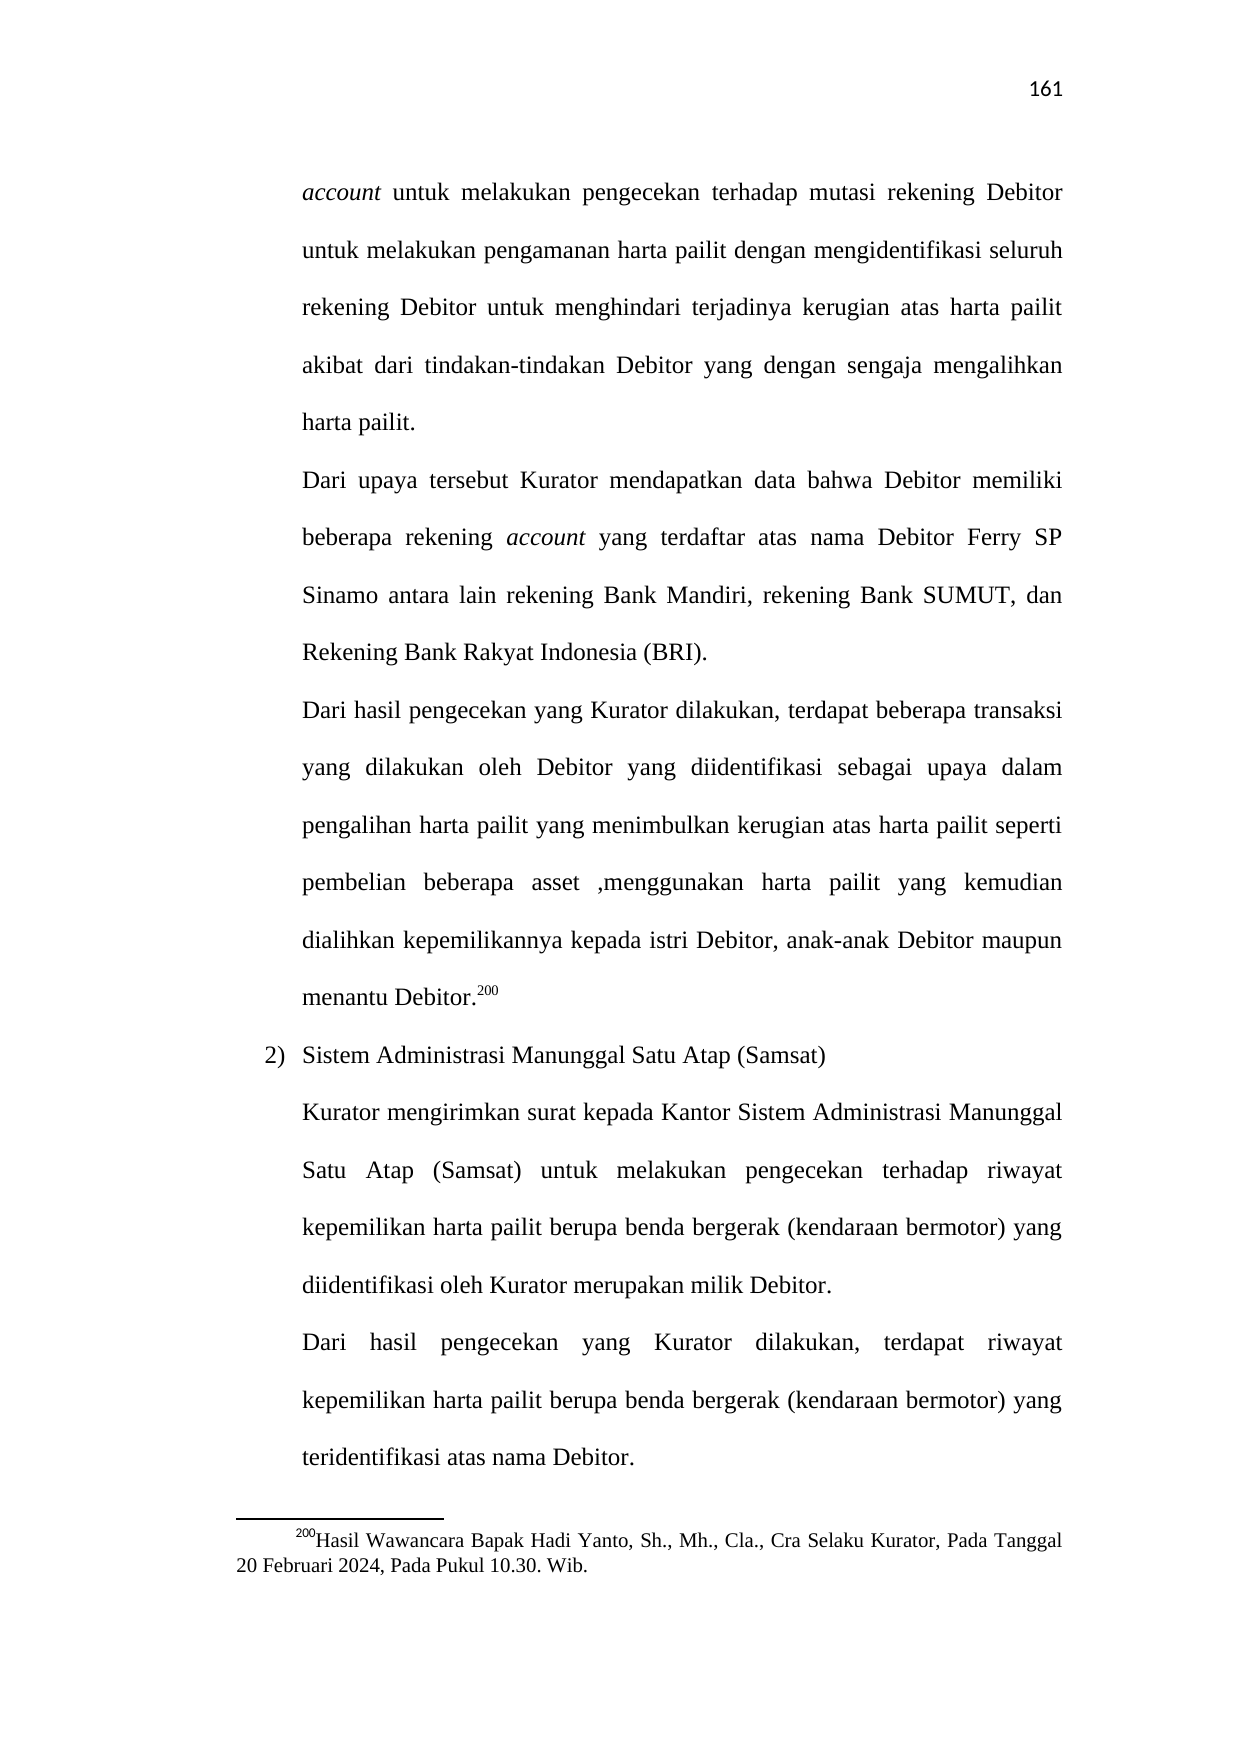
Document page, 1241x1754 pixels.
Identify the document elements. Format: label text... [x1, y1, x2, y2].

list Dari hasil pengecekan yang Kurator dilakukan, terdapat riwayat kepemilikan harta pailit berupa benda bergerak (kendaraan bermotor) yang teridentifikasi atas nama Debitor. [302, 1327, 1063, 1471]
list Kurator mengirimkan surat kepada Kantor Sistem Administrasi Manunggal Satu Atap (Samsat) untuk melakukan pengecekan terhadap riwayat kepemilikan harta pailit berupa benda bergerak (kendaraan bermotor) yang diidentifikasi oleh Kurator merupakan milik Debitor. [302, 1097, 1063, 1298]
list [302, 177, 1063, 436]
list Dari hasil pengecekan yang Kurator dilakukan, terdapat beberapa transaksi yang dilakukan oleh Debitor yang diidentifikasi sebagai upaya dalam pengalihan harta pailit yang menimbulkan kerugian atas harta pailit seperti pembelian beberapa asset ,menggunakan harta pailit yang kemudian dialihkan kepemilikannya kepada istri Debitor, anak-anak Debitor maupun menantu Debitor. [302, 695, 1063, 1011]
list Sistem Administrasi Manunggal Satu Atap (Samsat) [264, 1040, 1063, 1068]
list Dari upaya tersebut Kurator mendapatkan data bahwa Debitor memiliki beberapa rekening account yang terdaftar atas nama Debitor Ferry SP Sinamo antara lain rekening Bank Mandiri, rekening Bank SUMUT, dan Rekening Bank Rakyat Indonesia (BRI). [302, 465, 1063, 666]
